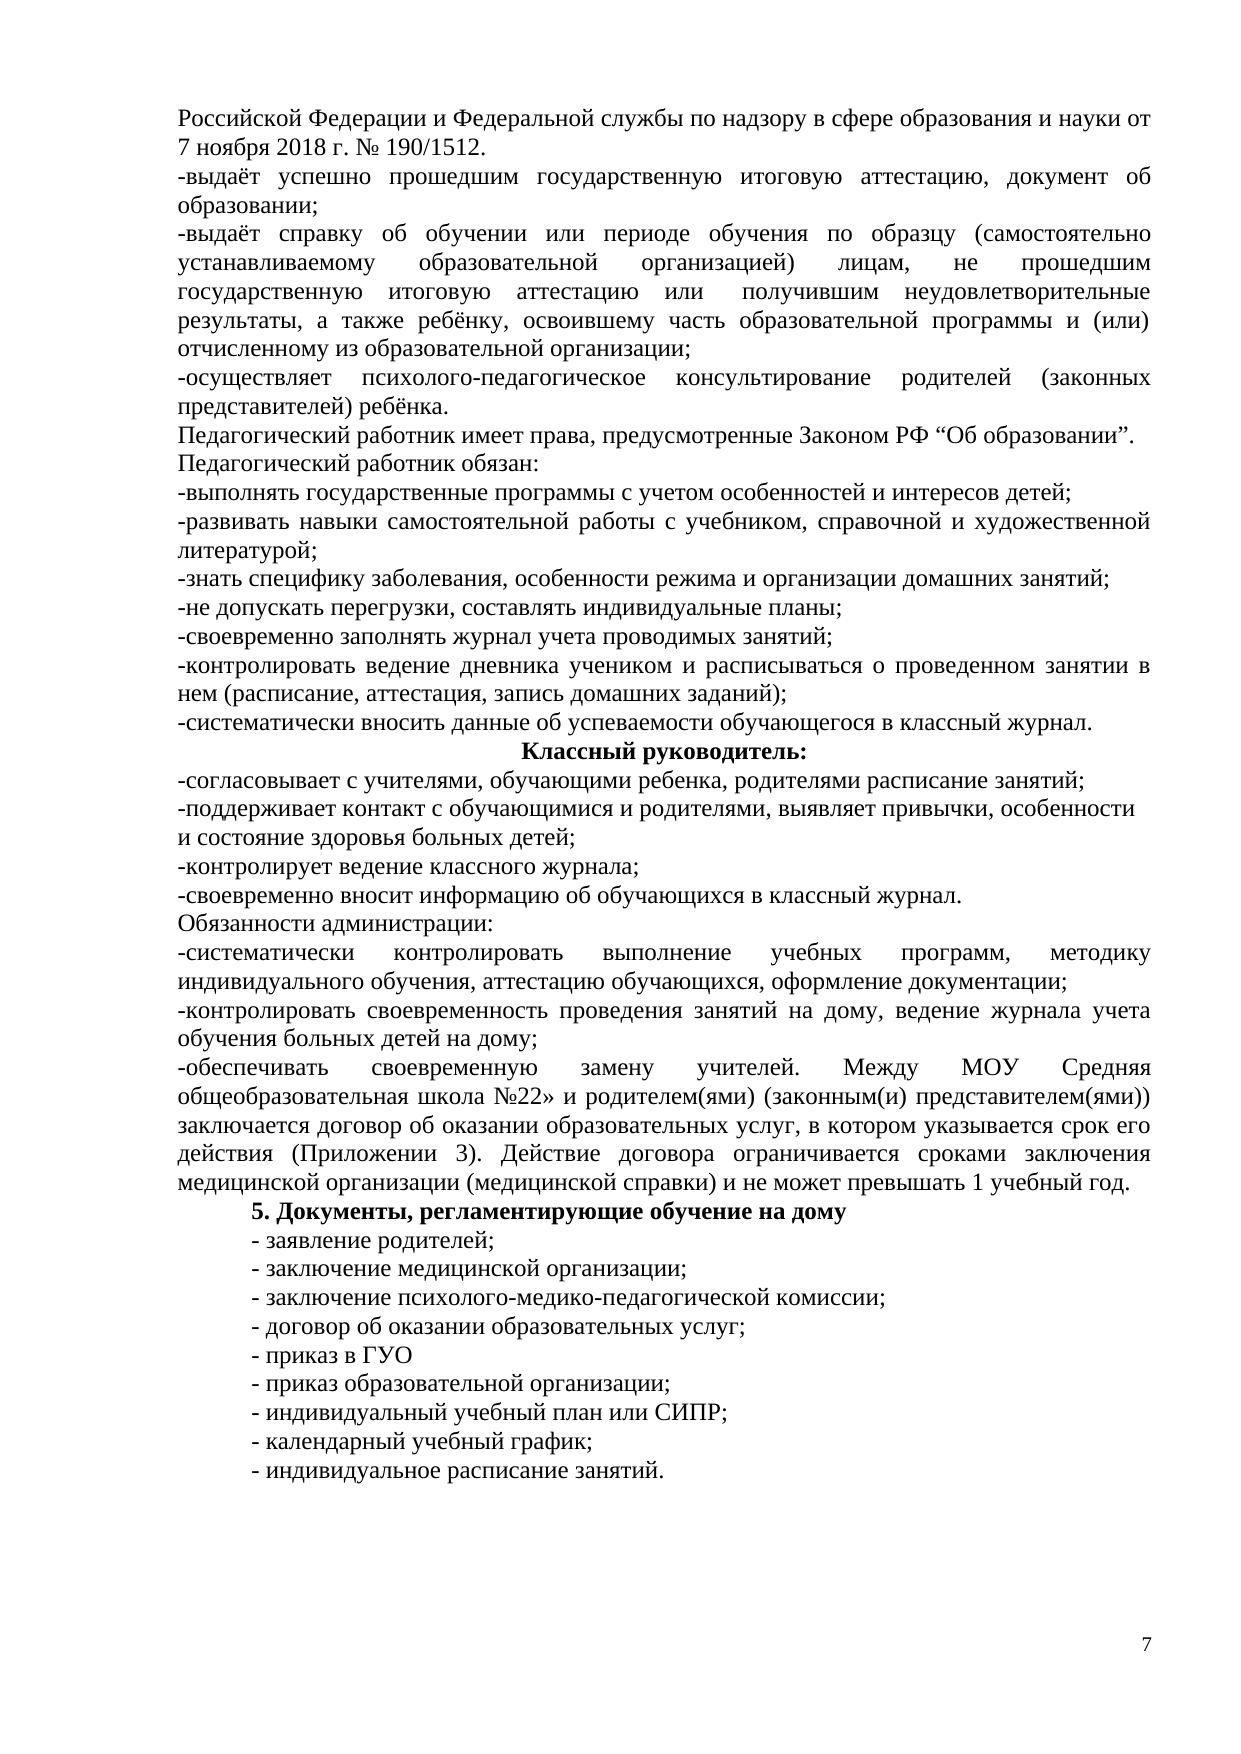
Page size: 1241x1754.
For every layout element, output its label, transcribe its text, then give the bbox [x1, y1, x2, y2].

text -выполнять государственные программы с учетом особенностей и интересов детей; [177, 477, 1152, 506]
text - индивидуальный учебный план или СИПР; [177, 1397, 1152, 1426]
text 5. Документы, регламентирующие обучение на дому [177, 1196, 1152, 1225]
text -выдаёт успешно прошедшим государственную итоговую аттестацию, документ об образовании; [177, 161, 1152, 218]
text -поддерживает контакт с обучающимися и родителями, выявляет привычки, особенности [177, 793, 1152, 822]
text -выдаёт справку об обучении или периоде обучения по образцу (самостоятельно устанавливаемому образовательной организацией) лицам, не прошедшим государственную итоговую аттестацию или получившим неудовлетворительные результаты, а также ребёнку, освоившему часть образовательной программы и (или) отчисленному из образовательной организации; [177, 218, 1152, 362]
text - заявление родителей; [177, 1225, 1152, 1253]
text -согласовывает с учителями, обучающими ребенка, родителями расписание занятий; [177, 765, 1152, 793]
text -не допускать перегрузки, составлять индивидуальные планы; [177, 592, 1152, 621]
text - заключение психолого-медико-педагогической комиссии; [177, 1282, 1152, 1311]
text -развивать навыки самостоятельной работы с учебником, справочной и художественной литературой; [177, 506, 1152, 563]
text - заключение медицинской организации; [177, 1253, 1152, 1282]
text Классный руководитель: [177, 736, 1152, 765]
text и состояние здоровья больных детей; [177, 822, 1152, 851]
text -обеспечивать своевременную замену учителей. Между МОУ Средняя общеобразовательная школа №22» и родителем(ями) (законным(и) представителем(ями)) заключается договор об оказании образовательных услуг, в котором указывается срок его действия (Приложении 3). Действие договора ограничивается сроками заключения медицинской организации (медицинской справки) и не может превышать 1 учебный год. [177, 1052, 1152, 1196]
text Обязанности администрации: [177, 908, 1152, 937]
text - индивидуальное расписание занятий. [177, 1455, 1152, 1483]
text -знать специфику заболевания, особенности режима и организации домашних занятий; [177, 563, 1152, 592]
text - приказ в ГУО [177, 1340, 1152, 1368]
text -своевременно заполнять журнал учета проводимых занятий; [177, 621, 1152, 650]
text -систематически контролировать выполнение учебных программ, методику индивидуального обучения, аттестацию обучающихся, оформление документации; [177, 937, 1152, 995]
text -осуществляет психолого-педагогическое консультирование родителей (законных представителей) ребёнка. [177, 362, 1152, 420]
text -своевременно вносит информацию об обучающихся в классный журнал. [177, 880, 1152, 908]
text -контролирует ведение классного журнала; [177, 851, 1152, 880]
text - приказ образовательной организации; [177, 1368, 1152, 1397]
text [177, 103, 1152, 161]
text Педагогический работник имеет права, предусмотренные Законом РФ “Об образовании”. [177, 420, 1152, 448]
text - календарный учебный график; [177, 1426, 1152, 1455]
text -систематически вносить данные об успеваемости обучающегося в классный журнал. [177, 707, 1152, 736]
text - договор об оказании образовательных услуг; [177, 1311, 1152, 1340]
text -контролировать ведение дневника учеником и расписываться о проведенном занятии в нем (расписание, аттестация, запись домашних заданий); [177, 650, 1152, 707]
text Педагогический работник обязан: [177, 448, 1152, 477]
text -контролировать своевременность проведения занятий на дому, ведение журнала учета обучения больных детей на дому; [177, 995, 1152, 1052]
